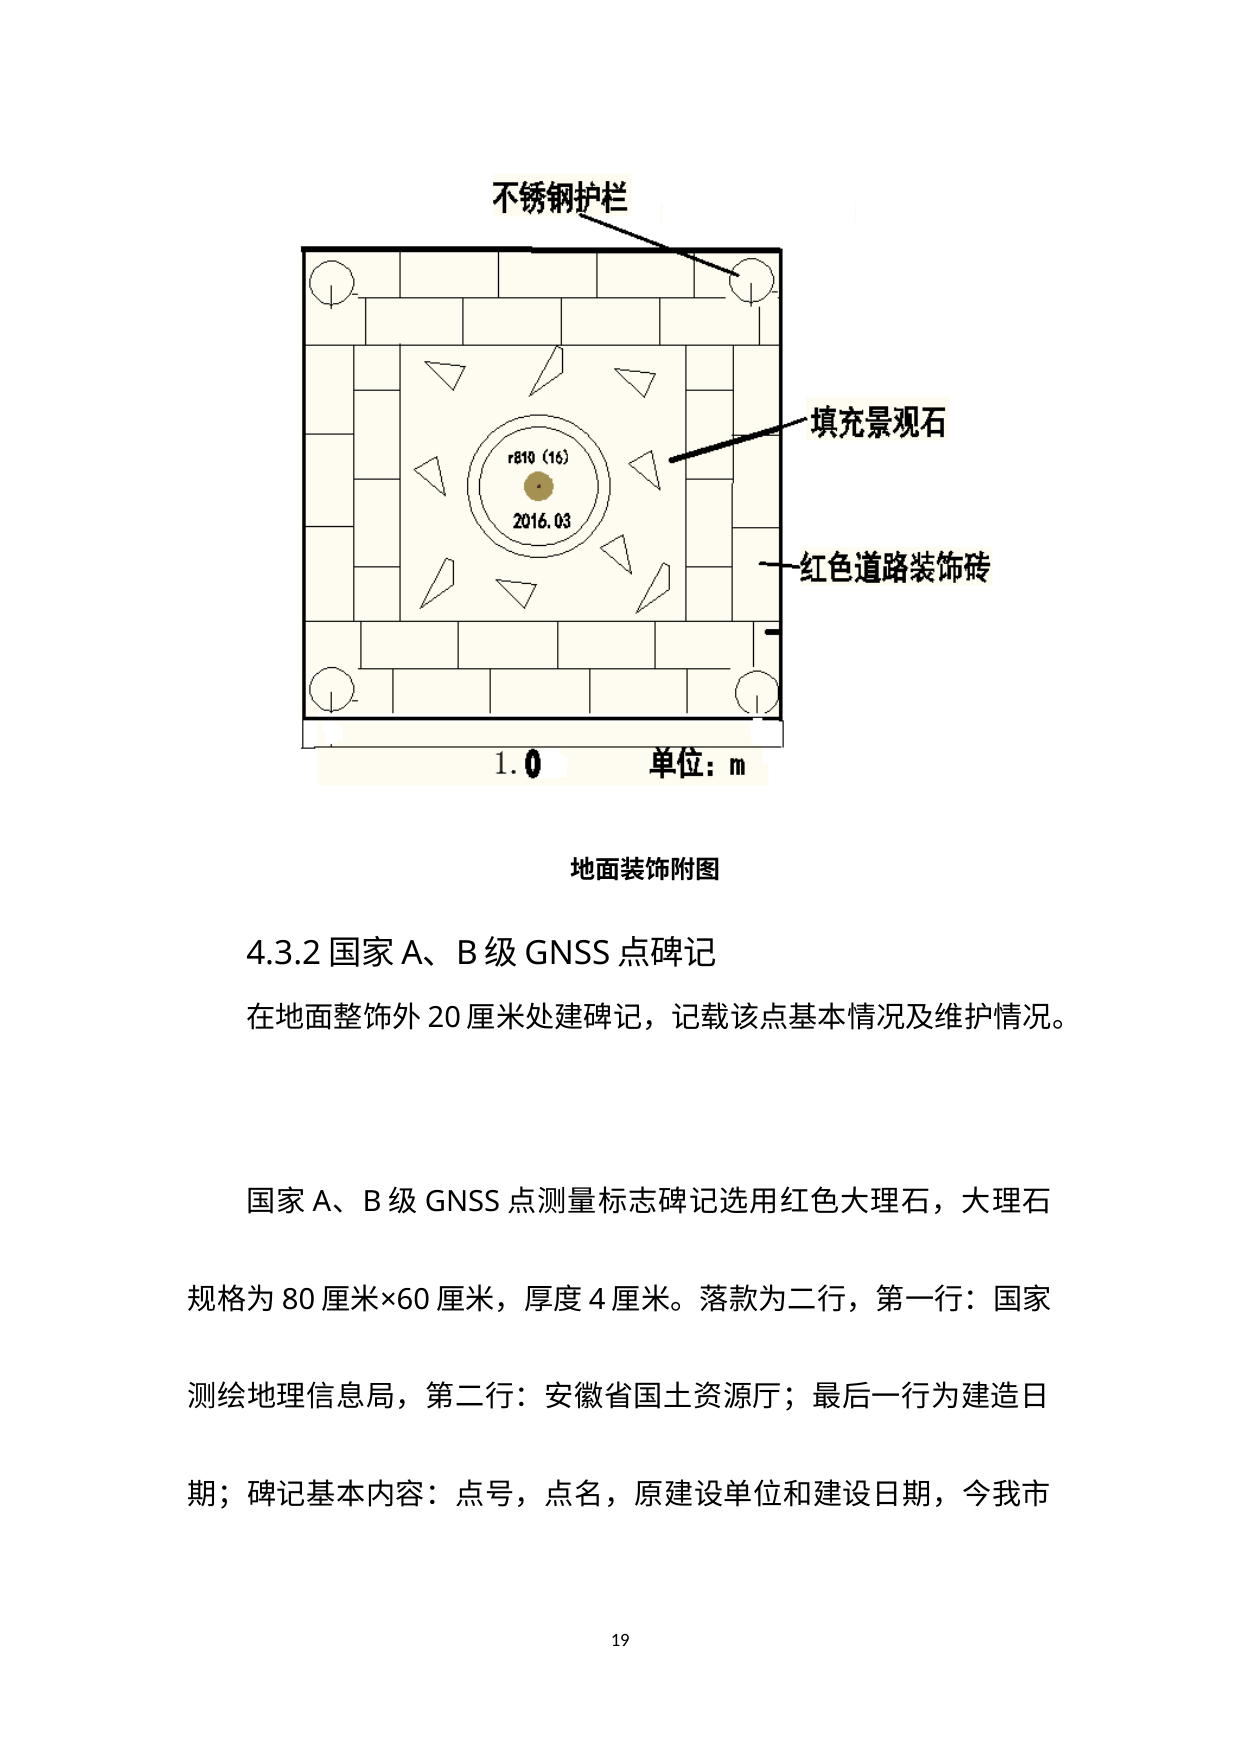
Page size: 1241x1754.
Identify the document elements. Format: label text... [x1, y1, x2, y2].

text 在地面整饰外20厘米处建碑记，记载该点基本情况及维护情况。 [187, 983, 1053, 1145]
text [187, 1166, 1053, 1524]
picture [275, 162, 1008, 801]
text 地面装饰附图 [187, 835, 1053, 900]
text 4.3.2国家A、B级GNSS点碑记 [187, 918, 1053, 983]
